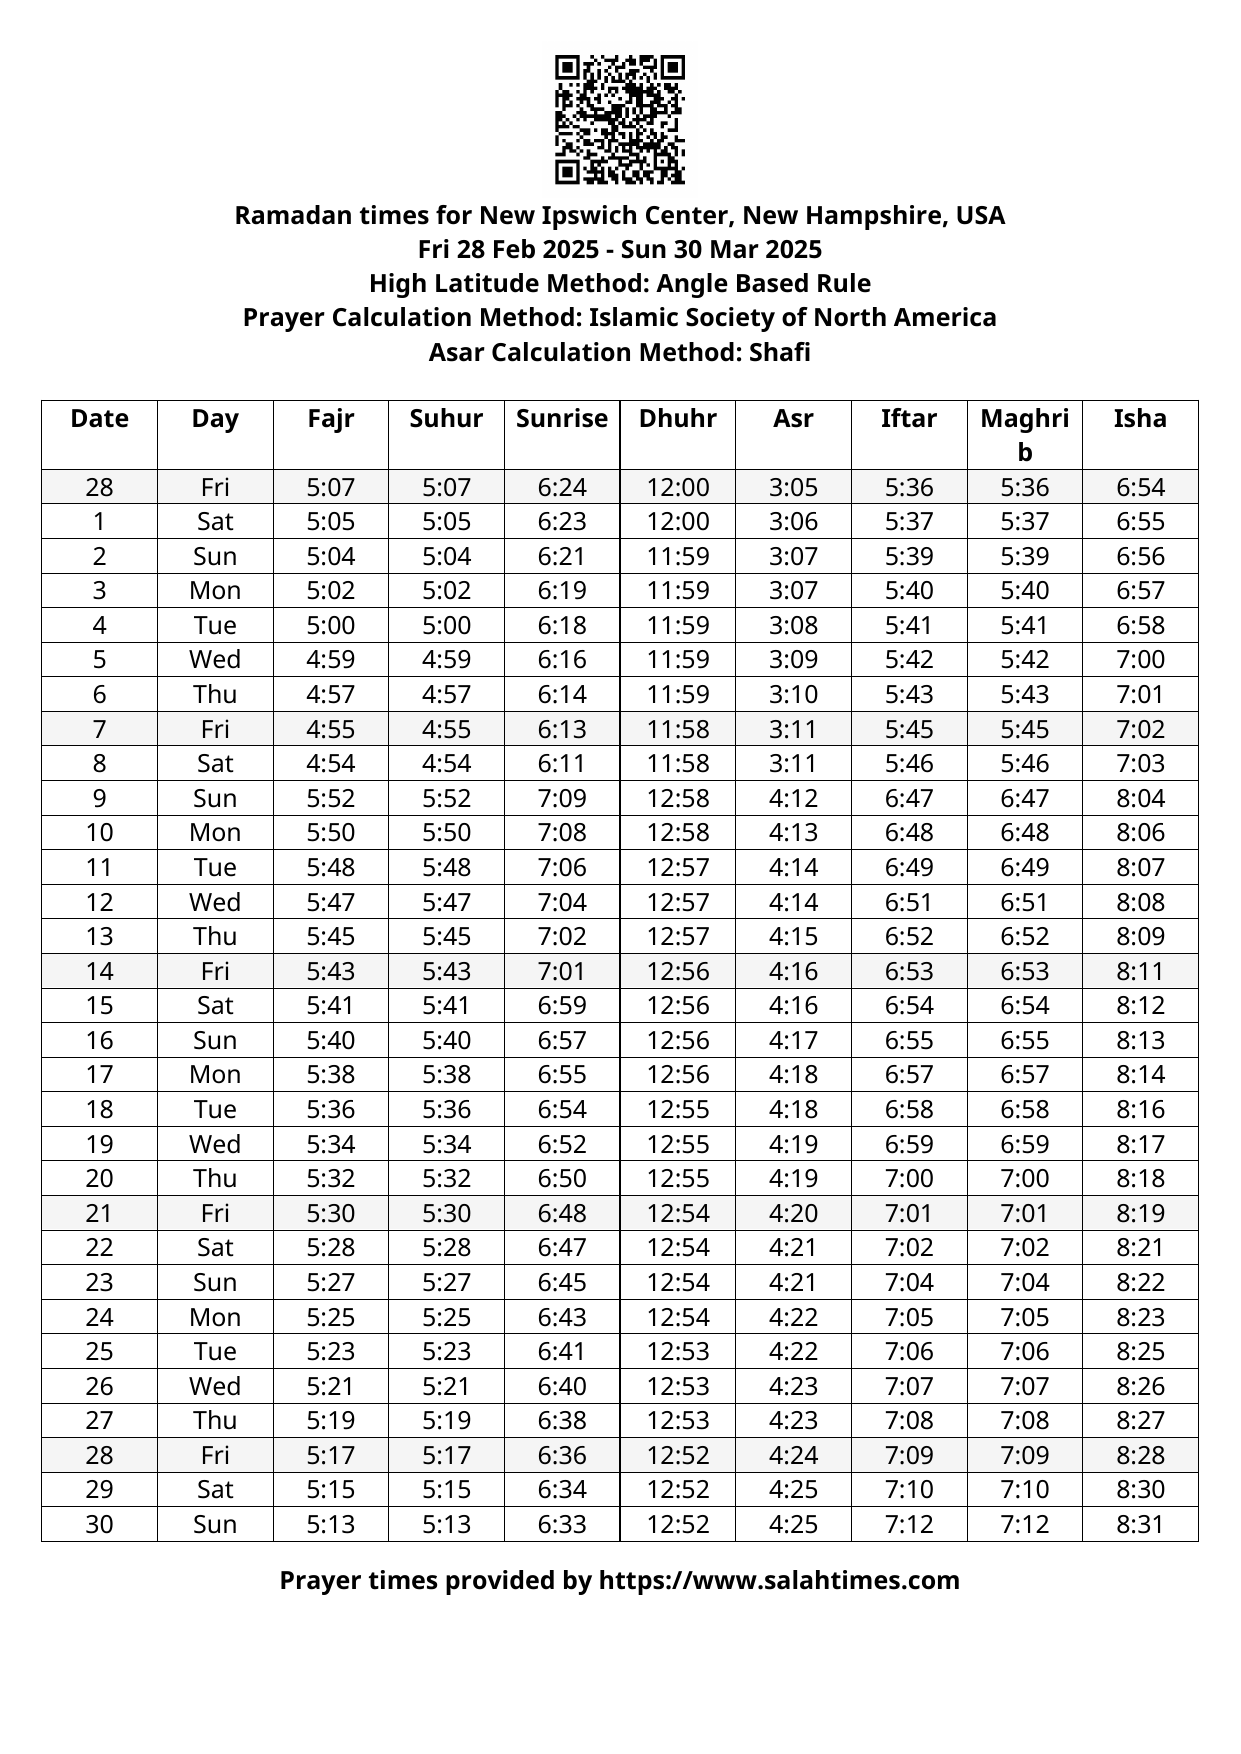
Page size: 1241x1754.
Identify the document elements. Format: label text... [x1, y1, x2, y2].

table_cell 5:28 [389, 1231, 504, 1264]
table_cell Wed [158, 1127, 273, 1160]
table_cell 6:18 [505, 608, 619, 642]
table_header Day [158, 401, 273, 469]
table_cell 18 [42, 1092, 157, 1126]
table_cell 4:19 [736, 1161, 851, 1195]
table_cell Sun [158, 539, 273, 572]
table_cell 5:45 [274, 919, 388, 953]
table_cell 6:54 [852, 989, 967, 1022]
table_cell 3:11 [736, 712, 851, 745]
table_cell 7:01 [852, 1196, 967, 1229]
table_cell 6:52 [968, 919, 1082, 953]
text Prayer times provided by https://www.salahtimes.com [42, 1563, 1198, 1597]
table_cell 5:52 [274, 781, 388, 814]
table_cell 7:02 [1083, 712, 1198, 745]
table_cell Sat [158, 1473, 273, 1506]
table_cell 6:21 [505, 539, 619, 572]
table_cell 11:59 [621, 574, 735, 607]
table_cell Tue [158, 608, 273, 642]
table_cell 12:52 [621, 1438, 735, 1472]
table_cell 6:47 [852, 781, 967, 814]
table_cell 11:59 [621, 677, 735, 711]
table_cell 5:47 [389, 885, 504, 918]
table_cell Fri [158, 470, 273, 503]
table_cell 4 [42, 608, 157, 642]
table_cell 5:45 [852, 712, 967, 745]
table_cell 5:43 [852, 677, 967, 711]
table_cell 5:32 [389, 1161, 504, 1195]
table_cell Sun [158, 781, 273, 814]
table_cell 6:13 [505, 712, 619, 745]
table_cell 6:59 [852, 1127, 967, 1160]
table_cell 8:27 [1083, 1404, 1198, 1437]
table_cell 5:05 [389, 504, 504, 538]
table_cell 7:00 [1083, 643, 1198, 676]
table_cell 5:32 [274, 1161, 388, 1195]
table_cell 12:57 [621, 885, 735, 918]
table_cell 7:12 [968, 1507, 1082, 1541]
table_cell 7:00 [852, 1161, 967, 1195]
table_cell 6:59 [968, 1127, 1082, 1160]
table_cell 8:08 [1083, 885, 1198, 918]
table_header Iftar [852, 401, 967, 469]
text Asar Calculation Method: Shafi [42, 334, 1198, 368]
table_cell 8:13 [1083, 1023, 1198, 1057]
table_cell 6:55 [1083, 504, 1198, 538]
table_cell 5:40 [852, 574, 967, 607]
table_cell 5:43 [274, 954, 388, 987]
table_cell 5:19 [274, 1404, 388, 1437]
table_cell 6:57 [505, 1023, 619, 1057]
table_cell 3:10 [736, 677, 851, 711]
table_cell 5:39 [968, 539, 1082, 572]
table_cell 5:40 [968, 574, 1082, 607]
table_cell 7:08 [968, 1404, 1082, 1437]
table_cell 6:56 [1083, 539, 1198, 572]
table_cell 9 [42, 781, 157, 814]
table_cell 12:55 [621, 1092, 735, 1126]
picture [542, 41, 699, 198]
table_cell 7:10 [968, 1473, 1082, 1506]
table_cell 4:14 [736, 885, 851, 918]
table_cell 5:52 [389, 781, 504, 814]
table_cell 16 [42, 1023, 157, 1057]
table_cell 12:56 [621, 1058, 735, 1091]
table_cell 5:13 [274, 1507, 388, 1541]
table_cell 6:58 [852, 1092, 967, 1126]
table_cell 11:58 [621, 712, 735, 745]
table_cell 5:41 [389, 989, 504, 1022]
text Fri 28 Feb 2025 - Sun 30 Mar 2025 [42, 232, 1198, 266]
table_cell 6:53 [852, 954, 967, 987]
table_header Maghrib [968, 401, 1082, 469]
table_cell 5:15 [389, 1473, 504, 1506]
table_cell 5:27 [274, 1265, 388, 1299]
table_cell Wed [158, 1369, 273, 1402]
table_cell 3:07 [736, 539, 851, 572]
table_cell 6 [42, 677, 157, 711]
table_cell 5:43 [389, 954, 504, 987]
table_cell 4:23 [736, 1369, 851, 1402]
table_header Asr [736, 401, 851, 469]
table_cell 8:30 [1083, 1473, 1198, 1506]
table_cell 5:21 [389, 1369, 504, 1402]
table_cell 15 [42, 989, 157, 1022]
table_cell 13 [42, 919, 157, 953]
table_cell 5:40 [389, 1023, 504, 1057]
table_cell 6:45 [505, 1265, 619, 1299]
table_cell 27 [42, 1404, 157, 1437]
table_cell 5:07 [389, 470, 504, 503]
table_cell 5:50 [274, 816, 388, 849]
table_cell 8:14 [1083, 1058, 1198, 1091]
table_cell 30 [42, 1507, 157, 1541]
table_cell 5:34 [389, 1127, 504, 1160]
table_cell 22 [42, 1231, 157, 1264]
text Ramadan times for New Ipswich Center, New Hampshire, USA [42, 198, 1198, 232]
table_cell 5:46 [968, 746, 1082, 780]
table_cell 28 [42, 470, 157, 503]
table_cell 6:57 [1083, 574, 1198, 607]
table_cell 7:04 [505, 885, 619, 918]
table_cell 4:57 [274, 677, 388, 711]
table_cell 7:01 [505, 954, 619, 987]
table_cell 5:36 [389, 1092, 504, 1126]
table_cell 28 [42, 1438, 157, 1472]
table_cell 3:11 [736, 746, 851, 780]
table_cell Mon [158, 816, 273, 849]
text Prayer Calculation Method: Islamic Society of North America [42, 300, 1198, 334]
table_cell Sat [158, 746, 273, 780]
table_cell 7:00 [968, 1161, 1082, 1195]
table_cell 6:59 [505, 989, 619, 1022]
table_cell 6:48 [852, 816, 967, 849]
table_cell 7:07 [968, 1369, 1082, 1402]
table_cell Thu [158, 677, 273, 711]
table_cell 12:54 [621, 1231, 735, 1264]
table_cell 5:47 [274, 885, 388, 918]
table_cell 2 [42, 539, 157, 572]
table_cell 5:38 [274, 1058, 388, 1091]
table_cell 5:38 [389, 1058, 504, 1091]
table_cell 12:53 [621, 1369, 735, 1402]
table_cell 5:43 [968, 677, 1082, 711]
table_cell 6:50 [505, 1161, 619, 1195]
table_header Suhur [389, 401, 504, 469]
table_cell 7:05 [968, 1300, 1082, 1333]
table_cell 25 [42, 1334, 157, 1368]
table_cell 5:25 [274, 1300, 388, 1333]
table_cell 7:02 [505, 919, 619, 953]
table_cell 8:21 [1083, 1231, 1198, 1264]
table_cell 11:59 [621, 539, 735, 572]
table_cell 8:07 [1083, 850, 1198, 884]
table_cell 7:08 [852, 1404, 967, 1437]
table_cell 5:36 [274, 1092, 388, 1126]
table_cell Wed [158, 643, 273, 676]
table_cell 3:06 [736, 504, 851, 538]
table_cell 6:57 [968, 1058, 1082, 1091]
table_cell 12:52 [621, 1473, 735, 1506]
table_cell 4:13 [736, 816, 851, 849]
table_cell 6:40 [505, 1369, 619, 1402]
table_cell 4:15 [736, 919, 851, 953]
table_cell Fri [158, 1196, 273, 1229]
table_cell 12:54 [621, 1300, 735, 1333]
table_cell 5:41 [968, 608, 1082, 642]
table_cell 11:59 [621, 643, 735, 676]
table_cell 4:17 [736, 1023, 851, 1057]
table_cell 5:17 [389, 1438, 504, 1472]
table_cell 5:28 [274, 1231, 388, 1264]
table_cell 4:16 [736, 989, 851, 1022]
table_cell 8:26 [1083, 1369, 1198, 1402]
table_cell 12:54 [621, 1196, 735, 1229]
table_cell 6:19 [505, 574, 619, 607]
table_cell 7:03 [1083, 746, 1198, 780]
table_cell 8:09 [1083, 919, 1198, 953]
table_cell Fri [158, 712, 273, 745]
table_header Date [42, 401, 157, 469]
table_cell 7:09 [968, 1438, 1082, 1472]
table_cell 5:37 [968, 504, 1082, 538]
table_cell 8:25 [1083, 1334, 1198, 1368]
table_cell 4:18 [736, 1058, 851, 1091]
table_cell 6:51 [852, 885, 967, 918]
table_cell 7:07 [852, 1369, 967, 1402]
table_cell 6:54 [505, 1092, 619, 1126]
table_cell 7:01 [968, 1196, 1082, 1229]
table_cell 5:02 [389, 574, 504, 607]
table_cell 12:58 [621, 781, 735, 814]
table_cell 5:34 [274, 1127, 388, 1160]
table_cell 5:07 [274, 470, 388, 503]
table_cell 4:59 [274, 643, 388, 676]
table_cell 6:36 [505, 1438, 619, 1472]
table_cell 5:17 [274, 1438, 388, 1472]
table_cell 6:23 [505, 504, 619, 538]
table_cell 6:38 [505, 1404, 619, 1437]
table_cell Tue [158, 1092, 273, 1126]
table_cell 12:55 [621, 1127, 735, 1160]
table_cell 7:05 [852, 1300, 967, 1333]
table_cell 6:11 [505, 746, 619, 780]
table_cell 6:24 [505, 470, 619, 503]
table_header Sunrise [505, 401, 619, 469]
table_cell 6:33 [505, 1507, 619, 1541]
table_cell 10 [42, 816, 157, 849]
table_cell 5:27 [389, 1265, 504, 1299]
table_cell 7:04 [852, 1265, 967, 1299]
table_cell 12:56 [621, 989, 735, 1022]
table_cell 6:55 [968, 1023, 1082, 1057]
table_cell 8:16 [1083, 1092, 1198, 1126]
table_cell 5:42 [852, 643, 967, 676]
table_cell 12:00 [621, 504, 735, 538]
table_cell 4:18 [736, 1092, 851, 1126]
table_cell 7:01 [1083, 677, 1198, 711]
table_header Fajr [274, 401, 388, 469]
table_cell Tue [158, 1334, 273, 1368]
table_cell 5:37 [852, 504, 967, 538]
table_cell Wed [158, 885, 273, 918]
table_cell 21 [42, 1196, 157, 1229]
table_cell 11 [42, 850, 157, 884]
table_cell 4:22 [736, 1300, 851, 1333]
table_cell 6:16 [505, 643, 619, 676]
table_cell 6:48 [968, 816, 1082, 849]
table_cell 4:14 [736, 850, 851, 884]
table_cell 5:00 [274, 608, 388, 642]
table_cell 3:09 [736, 643, 851, 676]
table_cell 5:45 [968, 712, 1082, 745]
table_cell 11:58 [621, 746, 735, 780]
table_cell 4:25 [736, 1507, 851, 1541]
table_cell 7:08 [505, 816, 619, 849]
table_cell 4:25 [736, 1473, 851, 1506]
table_cell 5:04 [274, 539, 388, 572]
table_cell 6:49 [852, 850, 967, 884]
table_cell 6:41 [505, 1334, 619, 1368]
text High Latitude Method: Angle Based Rule [42, 266, 1198, 300]
table_cell 6:53 [968, 954, 1082, 987]
table_cell 14 [42, 954, 157, 987]
table_cell 29 [42, 1473, 157, 1506]
table_cell Sat [158, 989, 273, 1022]
table_cell 5:04 [389, 539, 504, 572]
table_cell 6:49 [968, 850, 1082, 884]
table_cell 4:55 [389, 712, 504, 745]
table_cell 6:47 [505, 1231, 619, 1264]
table_cell 20 [42, 1161, 157, 1195]
table_cell 5:39 [852, 539, 967, 572]
table_cell 7:06 [968, 1334, 1082, 1368]
table_cell 5 [42, 643, 157, 676]
table_cell 5:13 [389, 1507, 504, 1541]
table_cell 3:05 [736, 470, 851, 503]
table_cell 6:54 [968, 989, 1082, 1022]
table_cell 6:43 [505, 1300, 619, 1333]
table_cell 23 [42, 1265, 157, 1299]
table_cell Mon [158, 1058, 273, 1091]
table_cell 8:19 [1083, 1196, 1198, 1229]
table_cell 3:07 [736, 574, 851, 607]
table_cell 4:12 [736, 781, 851, 814]
table_cell 6:52 [852, 919, 967, 953]
table_header Dhuhr [621, 401, 735, 469]
table_cell 5:00 [389, 608, 504, 642]
table_cell 5:15 [274, 1473, 388, 1506]
table_cell 8:28 [1083, 1438, 1198, 1472]
table_cell 5:45 [389, 919, 504, 953]
table_cell 12:57 [621, 850, 735, 884]
table_cell 6:34 [505, 1473, 619, 1506]
table_cell 6:48 [505, 1196, 619, 1229]
table_cell 12:54 [621, 1265, 735, 1299]
table_cell 4:54 [389, 746, 504, 780]
table_cell 6:51 [968, 885, 1082, 918]
table_cell 24 [42, 1300, 157, 1333]
table_cell 6:54 [1083, 470, 1198, 503]
table_cell 7:04 [968, 1265, 1082, 1299]
table_cell 8:12 [1083, 989, 1198, 1022]
table_cell 12:52 [621, 1507, 735, 1541]
table_cell Sat [158, 504, 273, 538]
table_cell 4:54 [274, 746, 388, 780]
table_cell 4:22 [736, 1334, 851, 1368]
table_cell 4:57 [389, 677, 504, 711]
table_cell 5:36 [852, 470, 967, 503]
table_cell 8:31 [1083, 1507, 1198, 1541]
table_cell 8 [42, 746, 157, 780]
table_cell 7:12 [852, 1507, 967, 1541]
table_cell 12:53 [621, 1404, 735, 1437]
table_cell Sun [158, 1023, 273, 1057]
table_cell 7:10 [852, 1473, 967, 1506]
table_cell 5:23 [274, 1334, 388, 1368]
table_cell 17 [42, 1058, 157, 1091]
table_cell Thu [158, 1404, 273, 1437]
table_cell 8:17 [1083, 1127, 1198, 1160]
table_cell Fri [158, 954, 273, 987]
table_cell 5:21 [274, 1369, 388, 1402]
table_cell 12:56 [621, 1023, 735, 1057]
table_cell Sat [158, 1231, 273, 1264]
table_cell Mon [158, 574, 273, 607]
table_cell 6:58 [968, 1092, 1082, 1126]
table_cell 4:55 [274, 712, 388, 745]
table_cell Thu [158, 919, 273, 953]
table_cell 5:48 [274, 850, 388, 884]
table_cell 5:40 [274, 1023, 388, 1057]
table_cell 8:18 [1083, 1161, 1198, 1195]
table_cell 5:36 [968, 470, 1082, 503]
table_cell 4:20 [736, 1196, 851, 1229]
table_cell Fri [158, 1438, 273, 1472]
table_cell 19 [42, 1127, 157, 1160]
table_cell 5:23 [389, 1334, 504, 1368]
table_cell 5:50 [389, 816, 504, 849]
table_cell 8:04 [1083, 781, 1198, 814]
table_cell 8:23 [1083, 1300, 1198, 1333]
table_cell 5:42 [968, 643, 1082, 676]
table_cell 4:16 [736, 954, 851, 987]
table_cell 7:09 [505, 781, 619, 814]
table_cell 5:41 [852, 608, 967, 642]
table_cell Sun [158, 1265, 273, 1299]
table_cell 26 [42, 1369, 157, 1402]
table_cell 5:46 [852, 746, 967, 780]
table_cell 4:19 [736, 1127, 851, 1160]
table_cell 7:09 [852, 1438, 967, 1472]
table_cell 7:06 [505, 850, 619, 884]
table_cell 5:48 [389, 850, 504, 884]
table_cell 4:21 [736, 1231, 851, 1264]
table_cell 5:02 [274, 574, 388, 607]
table_cell 4:23 [736, 1404, 851, 1437]
table_cell 3:08 [736, 608, 851, 642]
table_cell 7:02 [852, 1231, 967, 1264]
table_cell Thu [158, 1161, 273, 1195]
table_cell Mon [158, 1300, 273, 1333]
table_cell 8:22 [1083, 1265, 1198, 1299]
table_cell 5:30 [389, 1196, 504, 1229]
table_cell 12:55 [621, 1161, 735, 1195]
table_header Isha [1083, 401, 1198, 469]
table_cell 4:21 [736, 1265, 851, 1299]
table_cell 3 [42, 574, 157, 607]
table_cell 12:58 [621, 816, 735, 849]
table_cell 7 [42, 712, 157, 745]
table_cell 4:24 [736, 1438, 851, 1472]
table_cell Sun [158, 1507, 273, 1541]
table_cell Tue [158, 850, 273, 884]
table_cell 12:56 [621, 954, 735, 987]
table_cell 12:57 [621, 919, 735, 953]
table_cell 11:59 [621, 608, 735, 642]
table_cell 7:02 [968, 1231, 1082, 1264]
table_cell 6:55 [505, 1058, 619, 1091]
table_cell 6:58 [1083, 608, 1198, 642]
table_cell 6:55 [852, 1023, 967, 1057]
table_cell 8:11 [1083, 954, 1198, 987]
table_cell 6:14 [505, 677, 619, 711]
table_cell 5:25 [389, 1300, 504, 1333]
table_cell 5:41 [274, 989, 388, 1022]
table_cell 5:05 [274, 504, 388, 538]
table_cell 12:00 [621, 470, 735, 503]
table_cell 6:52 [505, 1127, 619, 1160]
table_cell 12 [42, 885, 157, 918]
table_cell 12:53 [621, 1334, 735, 1368]
table_cell 5:19 [389, 1404, 504, 1437]
table_cell 8:06 [1083, 816, 1198, 849]
table_cell 4:59 [389, 643, 504, 676]
table_cell 1 [42, 504, 157, 538]
table_cell 6:47 [968, 781, 1082, 814]
table_cell 7:06 [852, 1334, 967, 1368]
table_cell 6:57 [852, 1058, 967, 1091]
table_cell 5:30 [274, 1196, 388, 1229]
